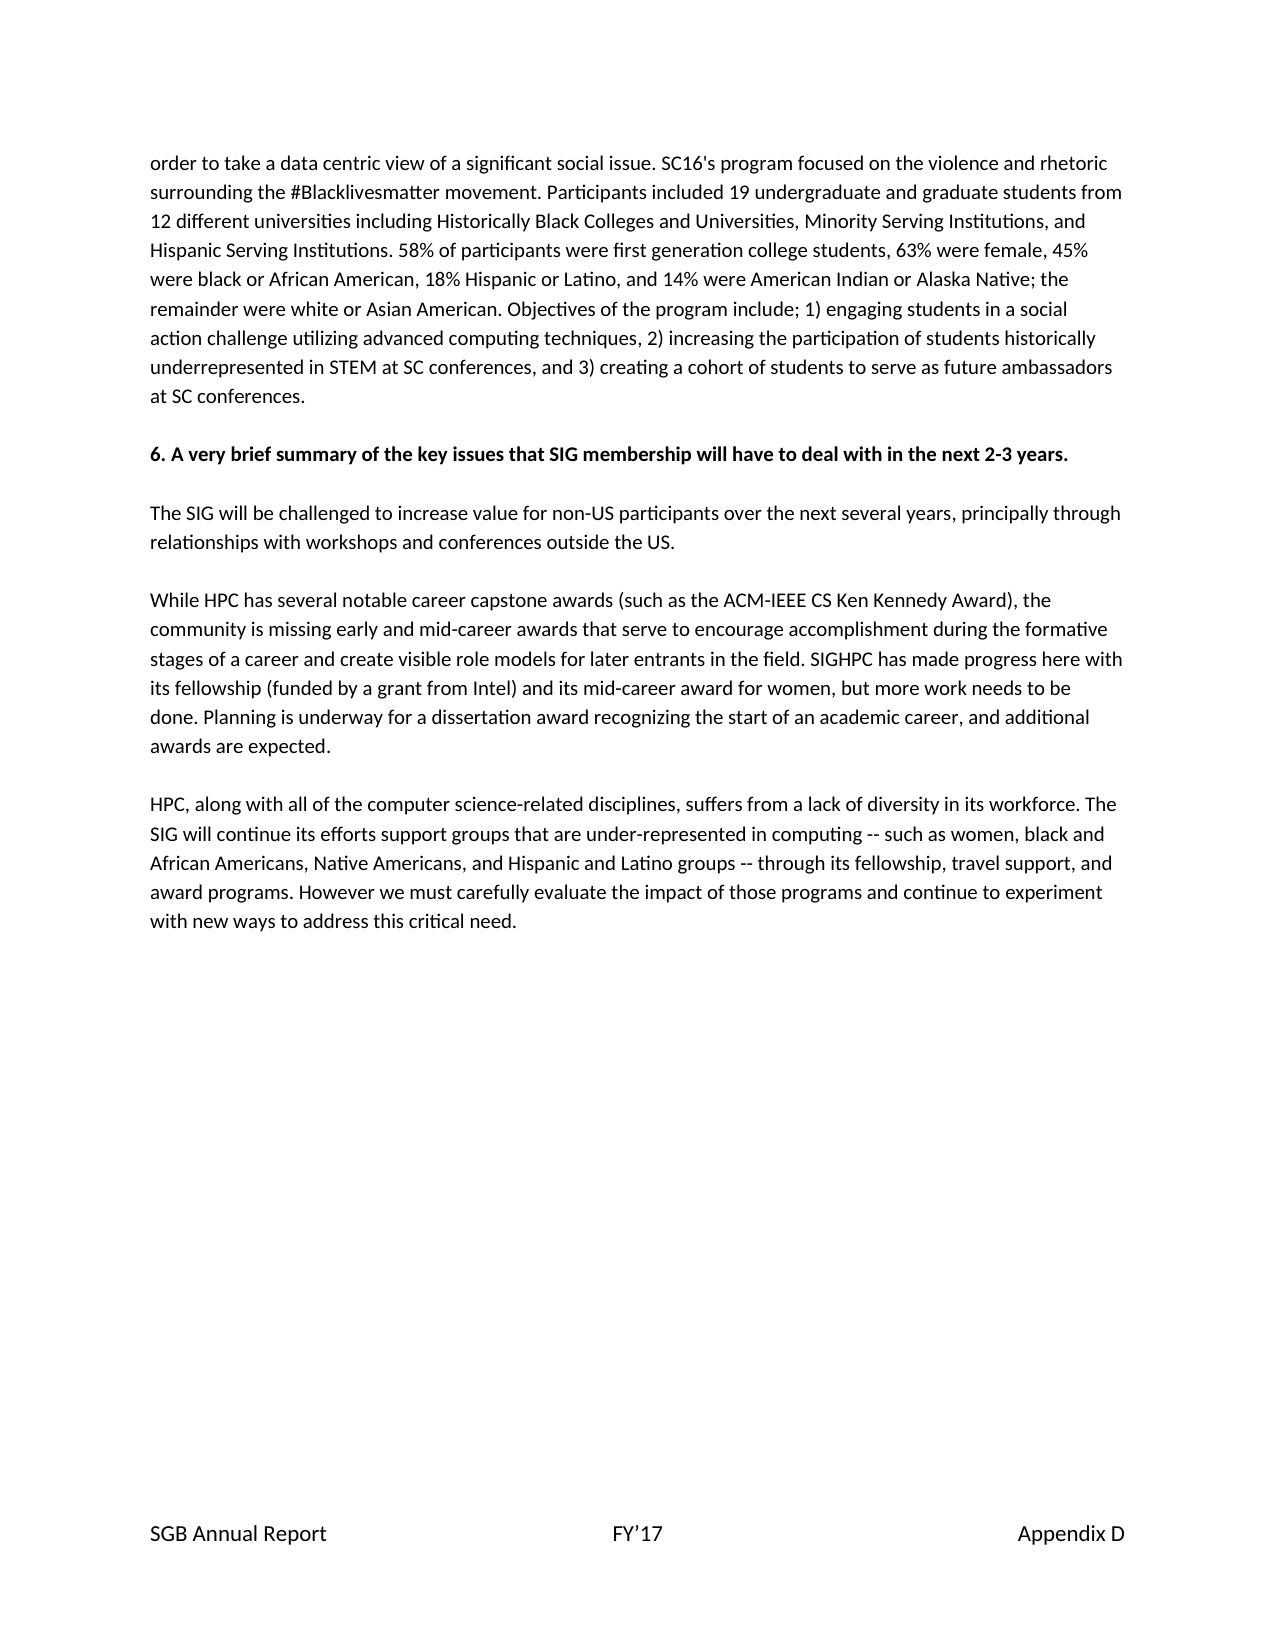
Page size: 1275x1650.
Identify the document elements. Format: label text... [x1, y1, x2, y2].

text The SIG will be challenged to increase value for non-US participants over the next several years, principally through relationships with workshops and conferences outside the US. [150, 500, 1125, 554]
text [150, 150, 1125, 409]
text HPC, along with all of the computer science-related disciplines, suffers from a lack of diversity in its workforce. The SIG will continue its efforts support groups that are under-represented in computing -- such as women, black and African Americans, Native Americans, and Hispanic and Latino groups -- through its fellowship, travel support, and award programs. However we must carefully evaluate the impact of those programs and continue to experiment with new ways to address this critical need. [150, 792, 1125, 934]
text While HPC has several notable career capstone awards (such as the ACM-IEEE CS Ken Kennedy Award), the community is missing early and mid-career awards that serve to encourage accomplishment during the formative stages of a career and create visible role models for later entrants in the field. SIGHPC has made progress here with its fellowship (funded by a grant from Intel) and its mid-career award for women, but more work needs to be done. Planning is underway for a dissertation award recognizing the start of an academic career, and additional awards are expected. [150, 587, 1125, 759]
text 6. A very brief summary of the key issues that SIG membership will have to deal with in the next 2-3 years. [150, 442, 1125, 467]
